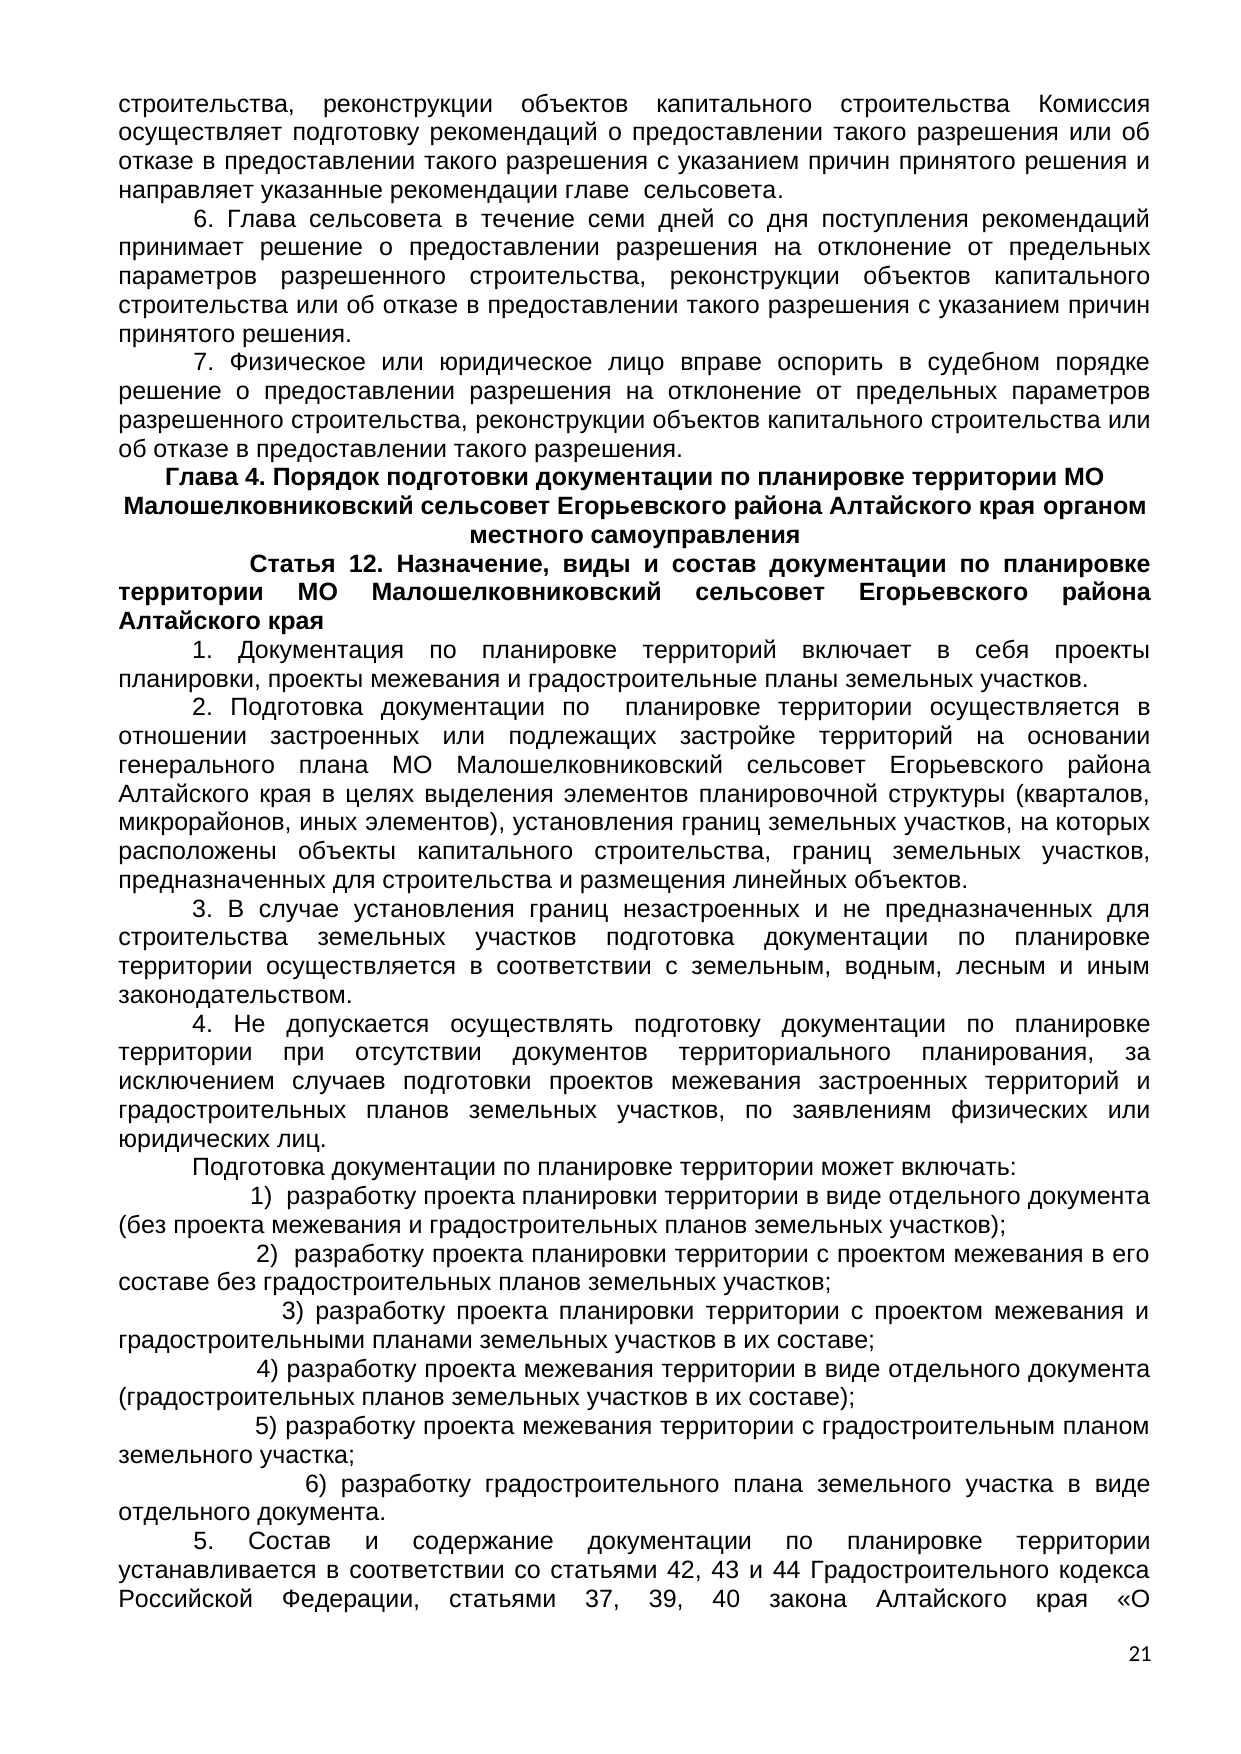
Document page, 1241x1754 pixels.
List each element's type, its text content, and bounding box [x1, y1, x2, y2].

text 3) разработку проекта планировки территории с проектом межевания и градостроительными планами земельных участков в их составе; [118, 1296, 1152, 1354]
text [118, 1526, 1152, 1612]
text 4) разработку проекта межевания территории в виде отдельного документа (градостроительных планов земельных участков в их составе); [118, 1354, 1152, 1411]
text 1) разработку проекта планировки территории в виде отдельного документа (без проекта межевания и градостроительных планов земельных участков); [118, 1181, 1152, 1239]
text 6. Глава сельсовета в течение семи дней со дня поступления рекомендаций принимает решение о предоставлении разрешения на отклонение от предельных параметров разрешенного строительства, реконструкции объектов капитального строительства или об отказе в предоставлении такого разрешения с указанием причин принятого решения. [118, 204, 1152, 347]
text 1. Документация по планировке территорий включает в себя проекты планировки, проекты межевания и градостроительные планы земельных участков. [118, 635, 1152, 692]
text 3. В случае установления границ незастроенных и не предназначенных для строительства земельных участков подготовка документации по планировке территории осуществляется в соответствии с земельным, водным, лесным и иным законодательством. [118, 894, 1152, 1009]
text 5) разработку проекта межевания территории с градостроительным планом земельного участка; [118, 1411, 1152, 1469]
text 2) разработку проекта планировки территории с проектом межевания в его составе без градостроительных планов земельных участков; [118, 1239, 1152, 1296]
text 4. Не допускается осуществлять подготовку документации по планировке территории при отсутствии документов территориального планирования, за исключением случаев подготовки проектов межевания застроенных территорий и градостроительных планов земельных участков, по заявлениям физических или юридических лиц. [118, 1009, 1152, 1152]
text Статья 12. Назначение, виды и состав документации по планировке территории МО Малошелковниковский сельсовет Егорьевского района Алтайского края [118, 549, 1152, 635]
text Глава 4. Порядок подготовки документации по планировке территории МО Малошелковниковский сельсовет Егорьевского района Алтайского края органом местного самоуправления [118, 462, 1152, 549]
text 6) разработку градостроительного плана земельного участка в виде отдельного документа. [118, 1469, 1152, 1526]
text Подготовка документации по планировке территории может включать: [118, 1152, 1152, 1181]
text 2. Подготовка документации по планировке территории осуществляется в отношении застроенных или подлежащих застройке территорий на основании генерального плана МО Малошелковниковский сельсовет Егорьевского района Алтайского края в целях выделения элементов планировочной структуры (кварталов, микрорайонов, иных элементов), установления границ земельных участков, на которых расположены объекты капитального строительства, границ земельных участков, предназначенных для строительства и размещения линейных объектов. [118, 692, 1152, 894]
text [118, 89, 1152, 204]
text 7. Физическое или юридическое лицо вправе оспорить в судебном порядке решение о предоставлении разрешения на отклонение от предельных параметров разрешенного строительства, реконструкции объектов капитального строительства или об отказе в предоставлении такого разрешения. [118, 347, 1152, 462]
